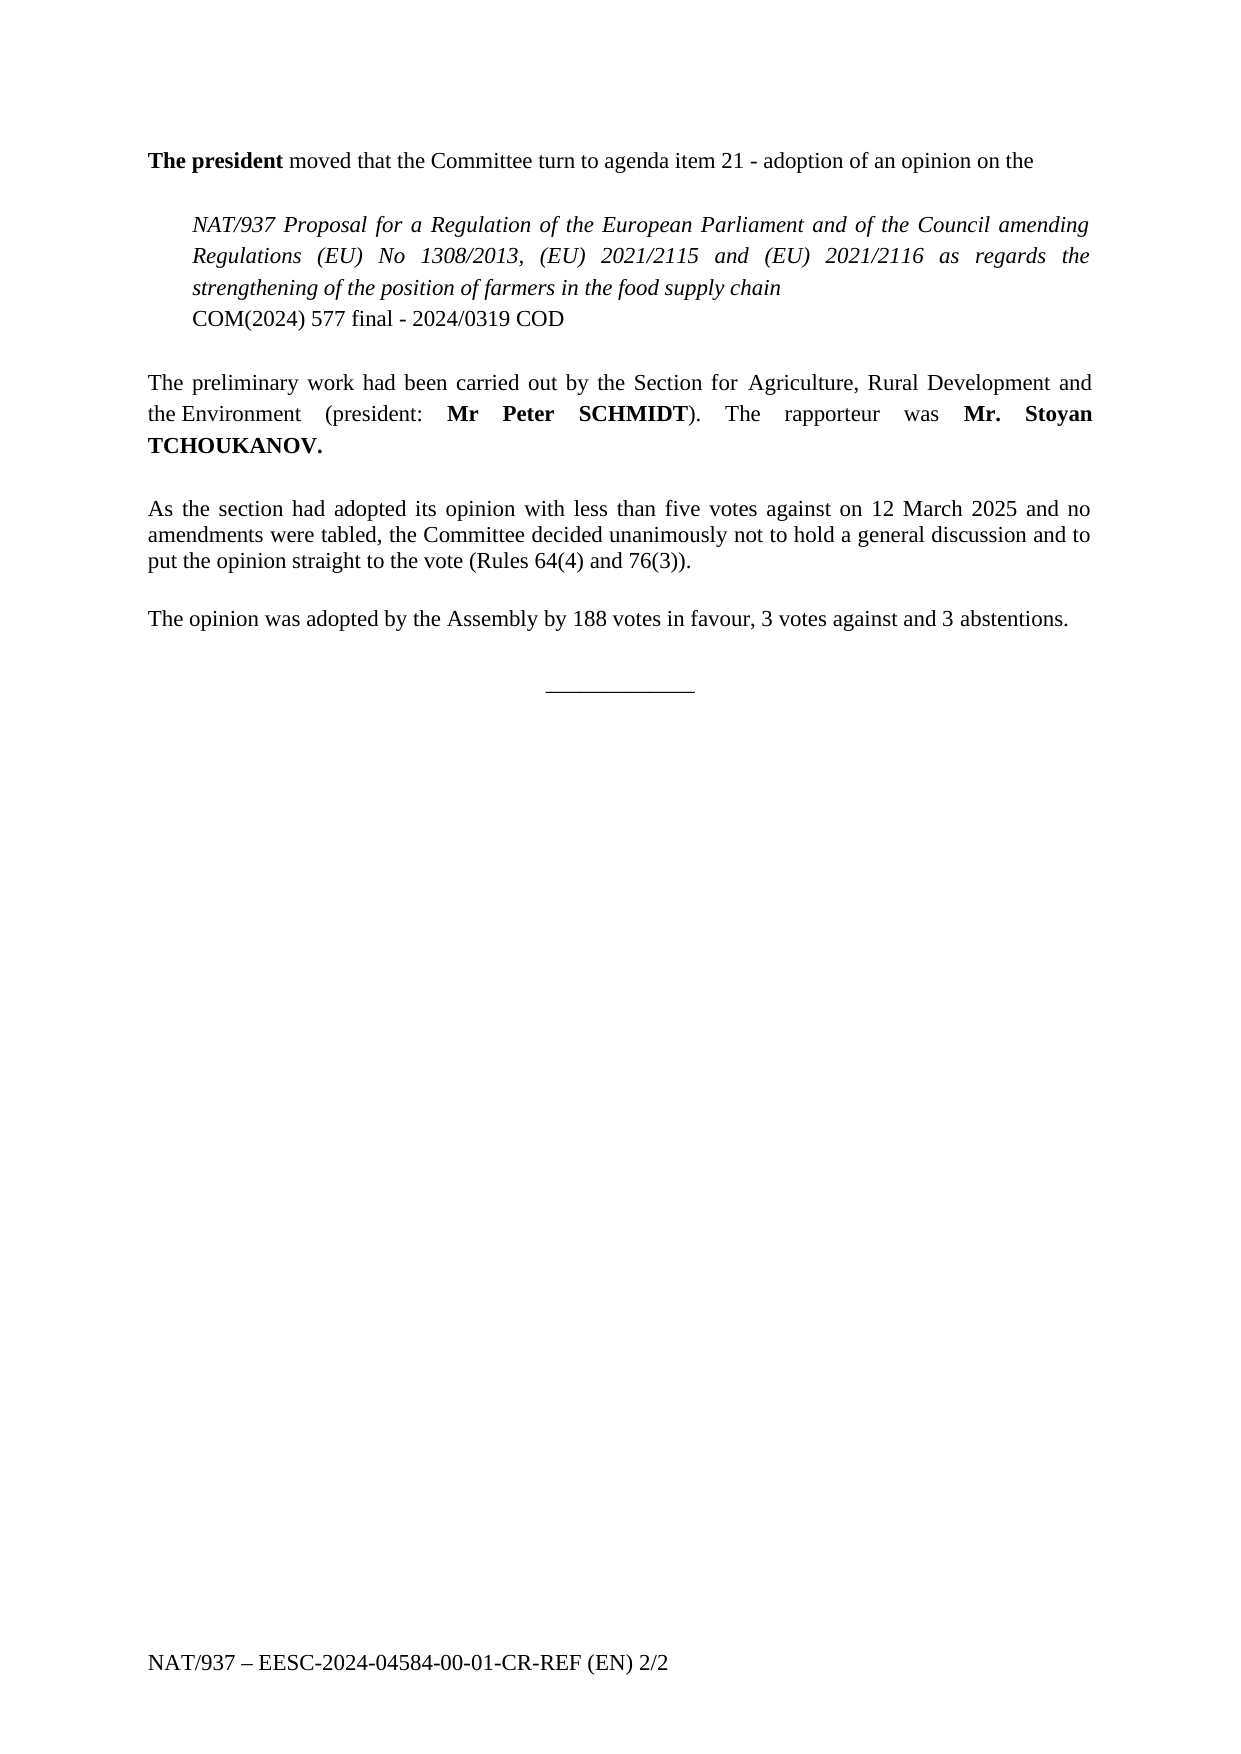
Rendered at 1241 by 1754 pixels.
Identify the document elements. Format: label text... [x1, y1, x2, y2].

text The preliminary work had been carried out by the Section for Agriculture, Rural Development and the Environment (president: Mr Peter SCHMIDT). The rapporteur was Mr. Stoyan TCHOUKANOV. [148, 368, 1093, 458]
text _____________ [148, 668, 1093, 695]
text COM(2024) 577 final - 2024/0319 COD [192, 305, 1093, 332]
text NAT/937 Proposal for a Regulation of the European Parliament and of the Council amending Regulations (EU) No 1308/2013, (EU) 2021/2115 and (EU) 2021/2116 as regards the strengthening of the position of farmers in the food supply chain [192, 211, 1093, 300]
list As the section had adopted its opinion with less than five votes against on 12 March 2025 and no amendments were tabled, the Committee decided unanimously not to hold a general discussion and to put the opinion straight to the vote (Rules 64(4) and 76(3)). [148, 495, 1093, 574]
text The president moved that the Committee turn to agenda item 21 - adoption of an opinion on the [148, 148, 1093, 174]
text The opinion was adopted by the Assembly by 188 votes in favour, 3 votes against and 3 abstentions. [148, 605, 1093, 632]
